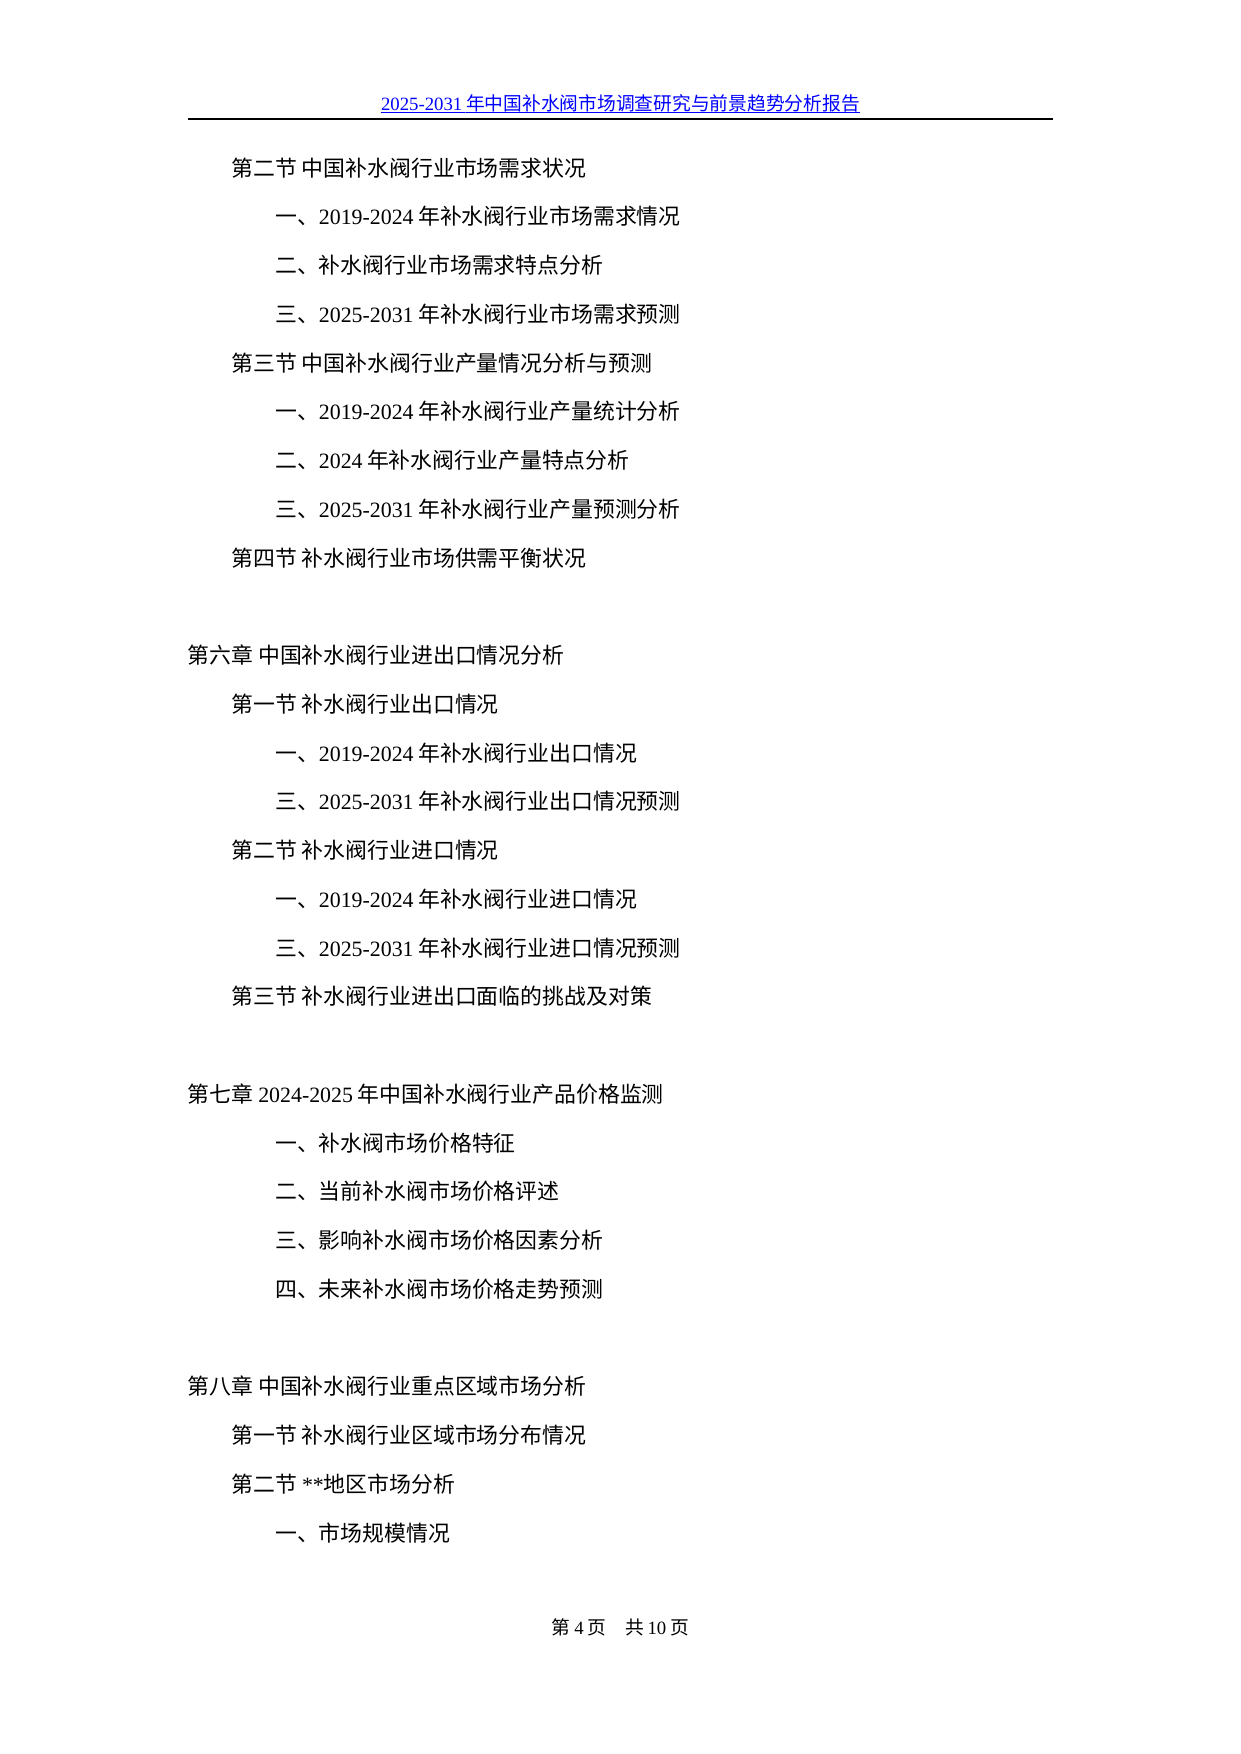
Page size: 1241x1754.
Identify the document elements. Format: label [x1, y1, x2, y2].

text [187, 150, 1053, 1548]
